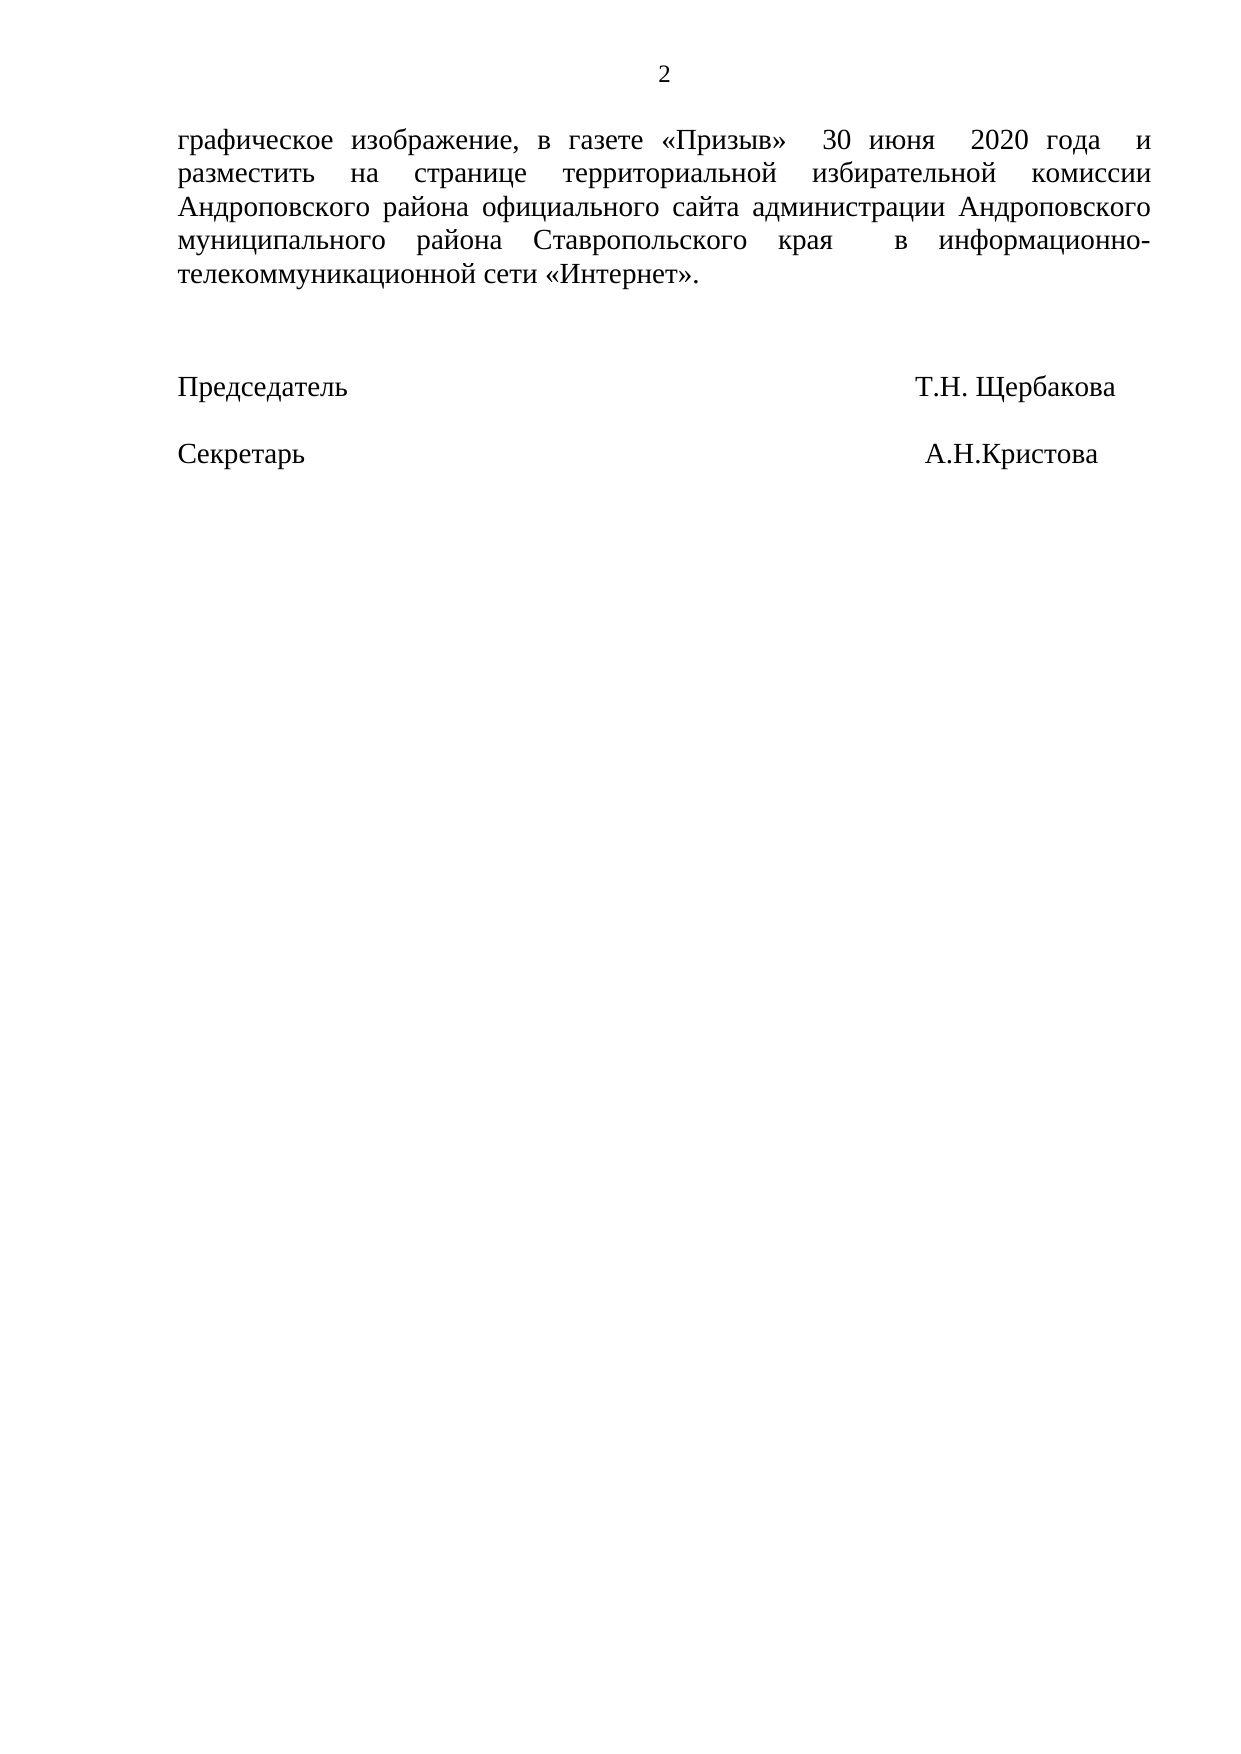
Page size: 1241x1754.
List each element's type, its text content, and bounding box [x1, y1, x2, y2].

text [177, 122, 1152, 289]
text Секретарь А.Н.Кристова [177, 436, 1152, 470]
text Председатель Т.Н. Щербакова [177, 369, 1152, 403]
